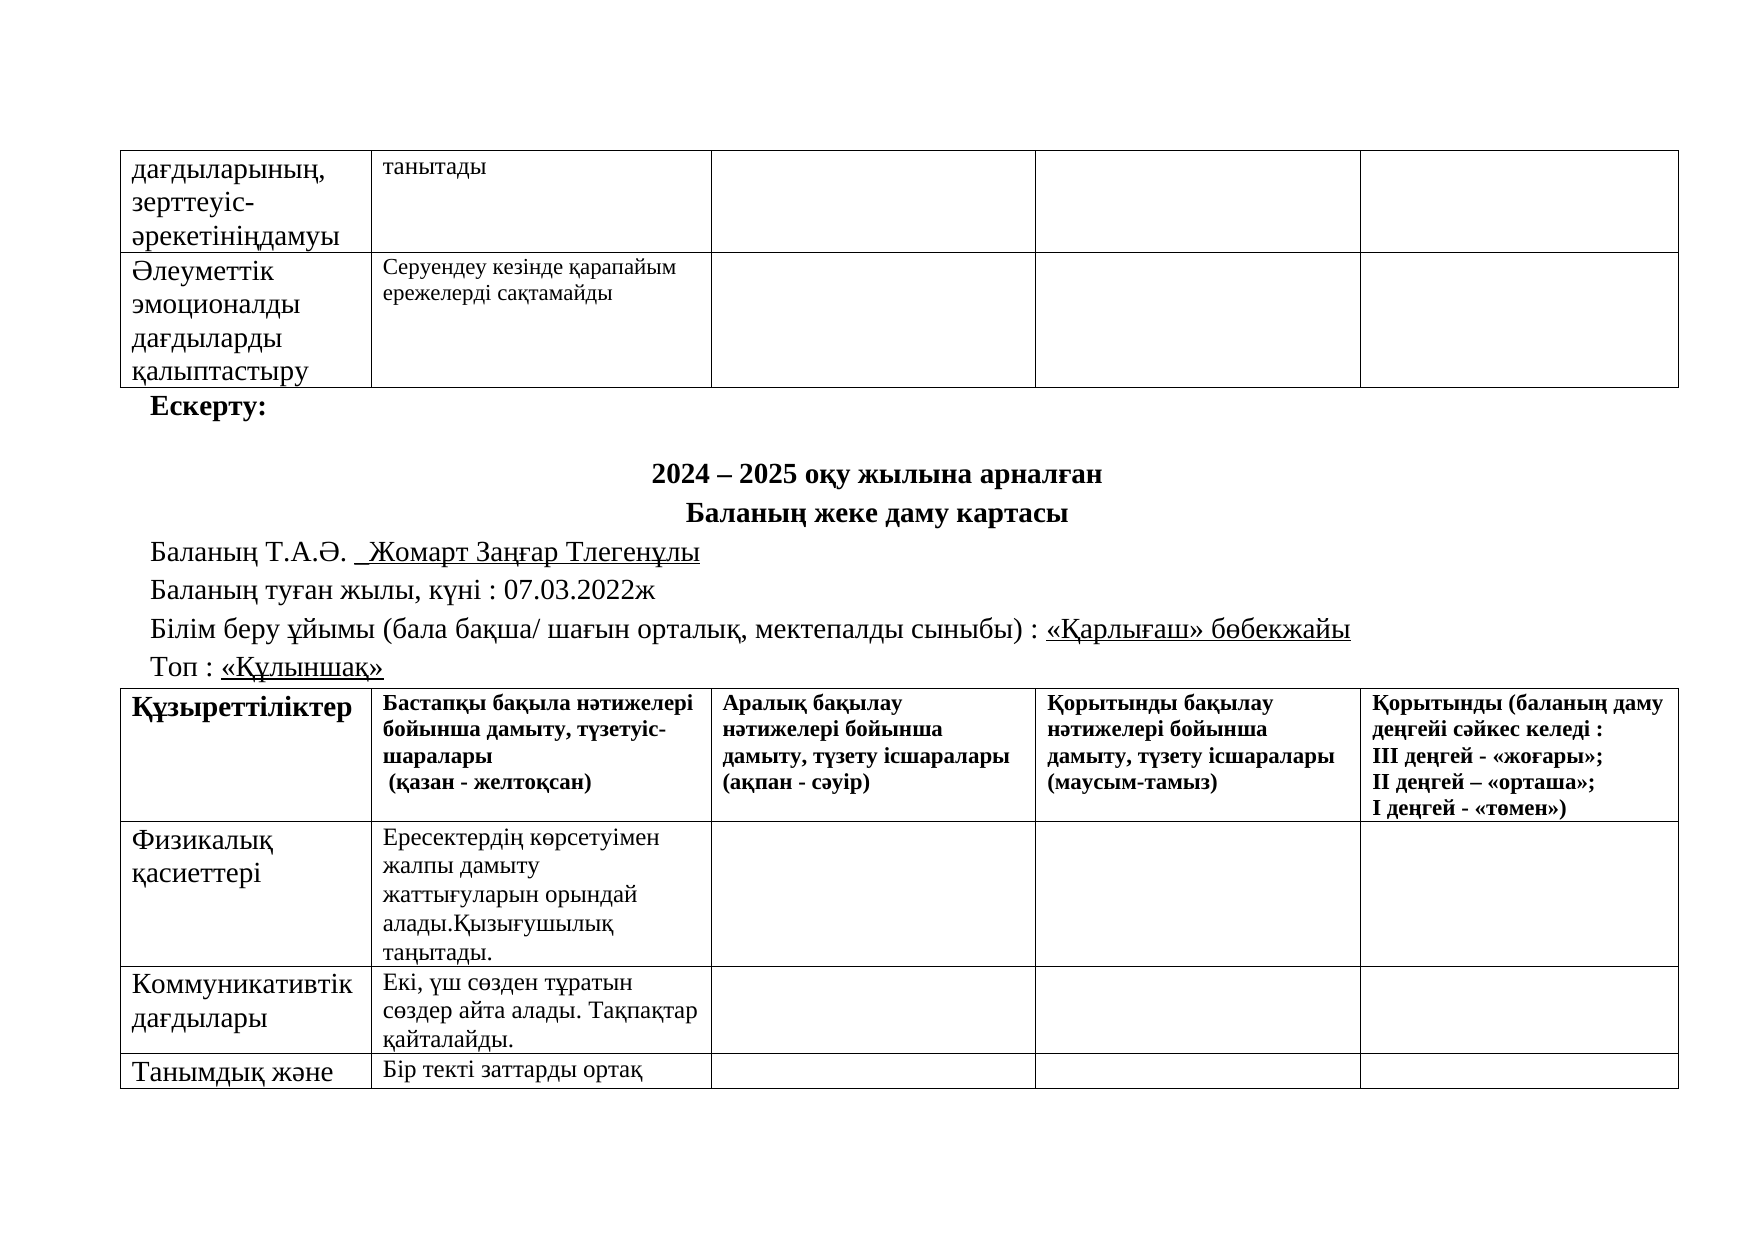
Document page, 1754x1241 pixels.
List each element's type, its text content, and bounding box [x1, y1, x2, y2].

text Топ : «Құлыншақ» [150, 649, 1604, 683]
table_cell [1361, 151, 1678, 252]
table_cell [1036, 1054, 1360, 1087]
table_cell [1036, 822, 1360, 966]
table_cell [372, 1054, 711, 1087]
table_header Қорытынды (баланың даму деңгейі сәйкес келеді : III деңгей - «жоғары»; II деңгей – «орташа»; I деңгей - «төмен») [1361, 689, 1678, 821]
table_cell [1036, 967, 1360, 1053]
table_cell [372, 151, 711, 252]
table_cell [712, 967, 1035, 1053]
table_cell Коммуникативтік дағдылары [121, 967, 371, 1053]
table_cell [712, 822, 1035, 966]
table_cell Екі, үш сөзден тұратын сөздер айта алады. Тақпақтар қайталайды. [372, 967, 711, 1053]
table_cell [1036, 151, 1360, 252]
table_cell [1361, 1054, 1678, 1087]
table_header Құзыреттіліктер [121, 689, 371, 821]
table_header Бастапқы бақыла нәтижелері бойынша дамыту, түзетуіс-шаралары (қазан - желтоқсан) [372, 689, 711, 821]
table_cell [121, 151, 371, 252]
text Баланың Т.А.Ә. _Жомарт Заңғар Тлегенұлы [150, 534, 1604, 567]
text Баланың туған жылы, күні : 07.03.2022ж [150, 572, 1604, 606]
table_cell [712, 1054, 1035, 1087]
text Білім беру ұйымы (бала бақша/ шағын орталық, мектепалды сыныбы) : «Қарлығаш» бөбекжайы [150, 611, 1604, 644]
table_cell [712, 151, 1035, 252]
text Ескерту: [150, 388, 1604, 421]
text 2024 – 2025 оқу жылына арналған Баланың жеке даму картасы [150, 457, 1604, 529]
table_cell Ересектердің көрсетуімен жалпы дамыту жаттығуларын орындай алады.Қызығушылық таңытады. [372, 822, 711, 966]
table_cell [121, 1054, 371, 1087]
table_header Аралық бақылау нәтижелері бойынша дамыту, түзету ісшаралары (ақпан - сәуір) [712, 689, 1035, 821]
table_cell [712, 253, 1035, 387]
table_cell [1036, 253, 1360, 387]
table_cell Физикалық қасиеттері [121, 822, 371, 966]
table_cell [1361, 967, 1678, 1053]
table_header Қорытынды бақылау нәтижелері бойынша дамыту, түзету ісшаралары (маусым-тамыз) [1036, 689, 1360, 821]
table_cell [1361, 253, 1678, 387]
table_cell [1361, 822, 1678, 966]
table_cell Әлеуметтік эмоционалды дағдыларды қалыптастыру [121, 253, 371, 387]
table_cell Серуендеу кезінде қарапайым ережелерді сақтамайды [372, 253, 711, 387]
